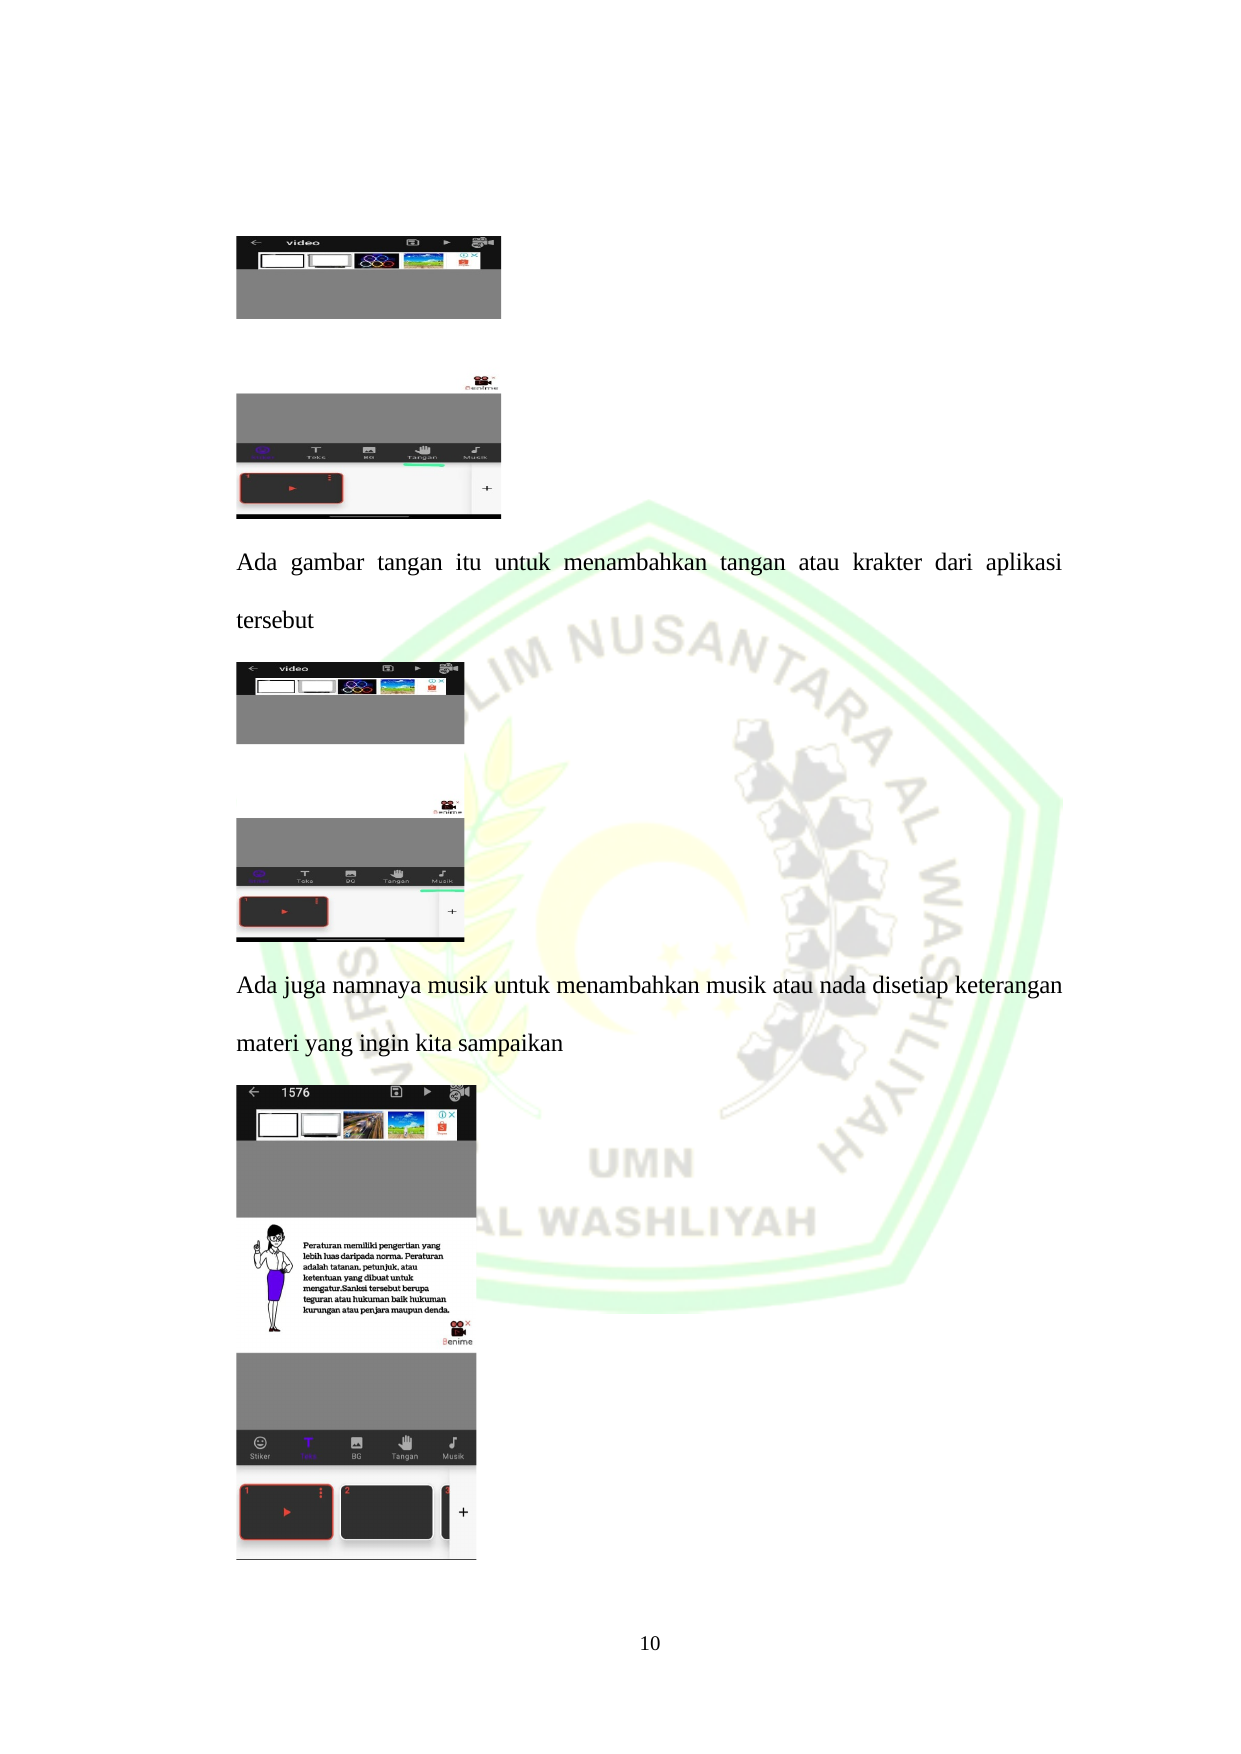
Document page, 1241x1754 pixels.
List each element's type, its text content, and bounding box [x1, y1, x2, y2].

picture [236, 1085, 477, 1560]
text Ada juga namnaya musik untuk menambahkan musik atau nada disetiap keterangan materi yang ingin kita sampaikan [236, 970, 1063, 1057]
picture [236, 662, 465, 942]
text Ada gambar tangan itu untuk menambahkan tangan atau krakter dari aplikasi tersebut [236, 547, 1063, 634]
picture [236, 236, 502, 519]
